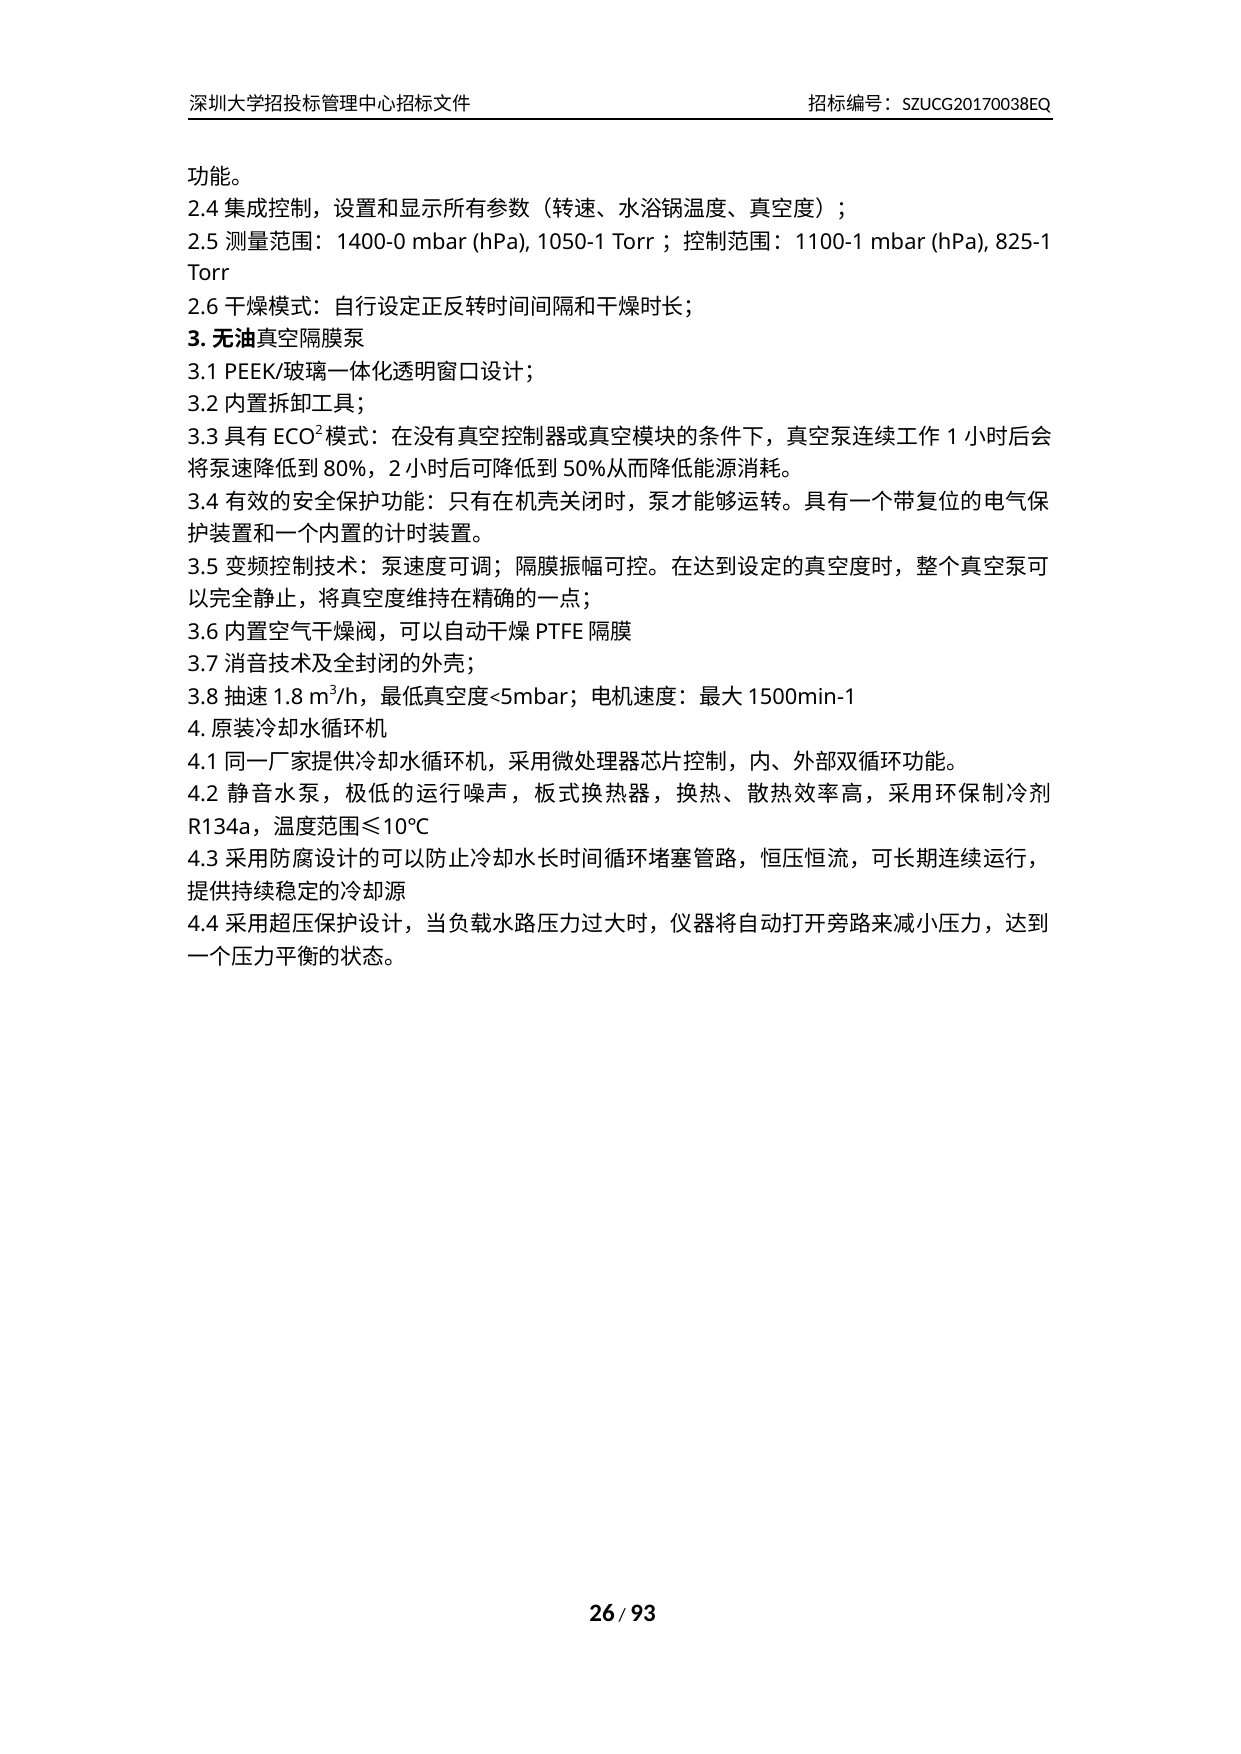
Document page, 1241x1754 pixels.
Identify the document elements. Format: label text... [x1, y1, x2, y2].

text 3.6 内置空气干燥阀，可以自动干燥PTFE隔膜 [187, 613, 1053, 646]
text 4.1 同一厂家提供冷却水循环机，采用微处理器芯片控制，内、外部双循环功能。 [187, 743, 1053, 776]
text 3.8 抽速1.8 m3/h，最低真空度<5mbar；电机速度：最大1500min-1 [187, 678, 1053, 711]
text 3.5 变频控制技术：泵速度可调；隔膜振幅可控。在达到设定的真空度时，整个真空泵可以完全静止，将真空度维持在精确的一点； [187, 548, 1053, 613]
text 2.5 测量范围：1400-0 mbar (hPa), 1050-1 Torr ；控制范围：1100-1 mbar (hPa), 825-1 Torr [187, 223, 1053, 288]
text 2.4 集成控制，设置和显示所有参数（转速、水浴锅温度、真空度）； [187, 191, 1053, 223]
text 4.2 静音水泵，极低的运行噪声，板式换热器，换热、散热效率高，采用环保制冷剂R134a，温度范围≤10℃ [187, 776, 1053, 841]
text 3.4 有效的安全保护功能：只有在机壳关闭时，泵才能够运转。具有一个带复位的电气保护装置和一个内置的计时装置。 [187, 483, 1053, 548]
text 3.1 PEEK/玻璃一体化透明窗口设计； [187, 353, 1053, 386]
text 3.3 具有ECO2模式：在没有真空控制器或真空模块的条件下，真空泵连续工作1 小时后会将泵速降低到80%，2小时后可降低到50%从而降低能源消耗。 [187, 418, 1053, 483]
text 3.7 消音技术及全封闭的外壳； [187, 646, 1053, 678]
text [187, 158, 1053, 191]
text 3. 无油真空隔膜泵 [187, 321, 1053, 353]
text 3.2 内置拆卸工具； [187, 386, 1053, 418]
text 4. 原装冷却水循环机 [187, 711, 1053, 743]
text 2.6 干燥模式：自行设定正反转时间间隔和干燥时长； [187, 288, 1053, 321]
text 4.4 采用超压保护设计，当负载水路压力过大时，仪器将自动打开旁路来减小压力，达到一个压力平衡的状态。 [187, 906, 1053, 971]
text 4.3 采用防腐设计的可以防止冷却水长时间循环堵塞管路，恒压恒流，可长期连续运行，提供持续稳定的冷却源 [187, 841, 1053, 906]
